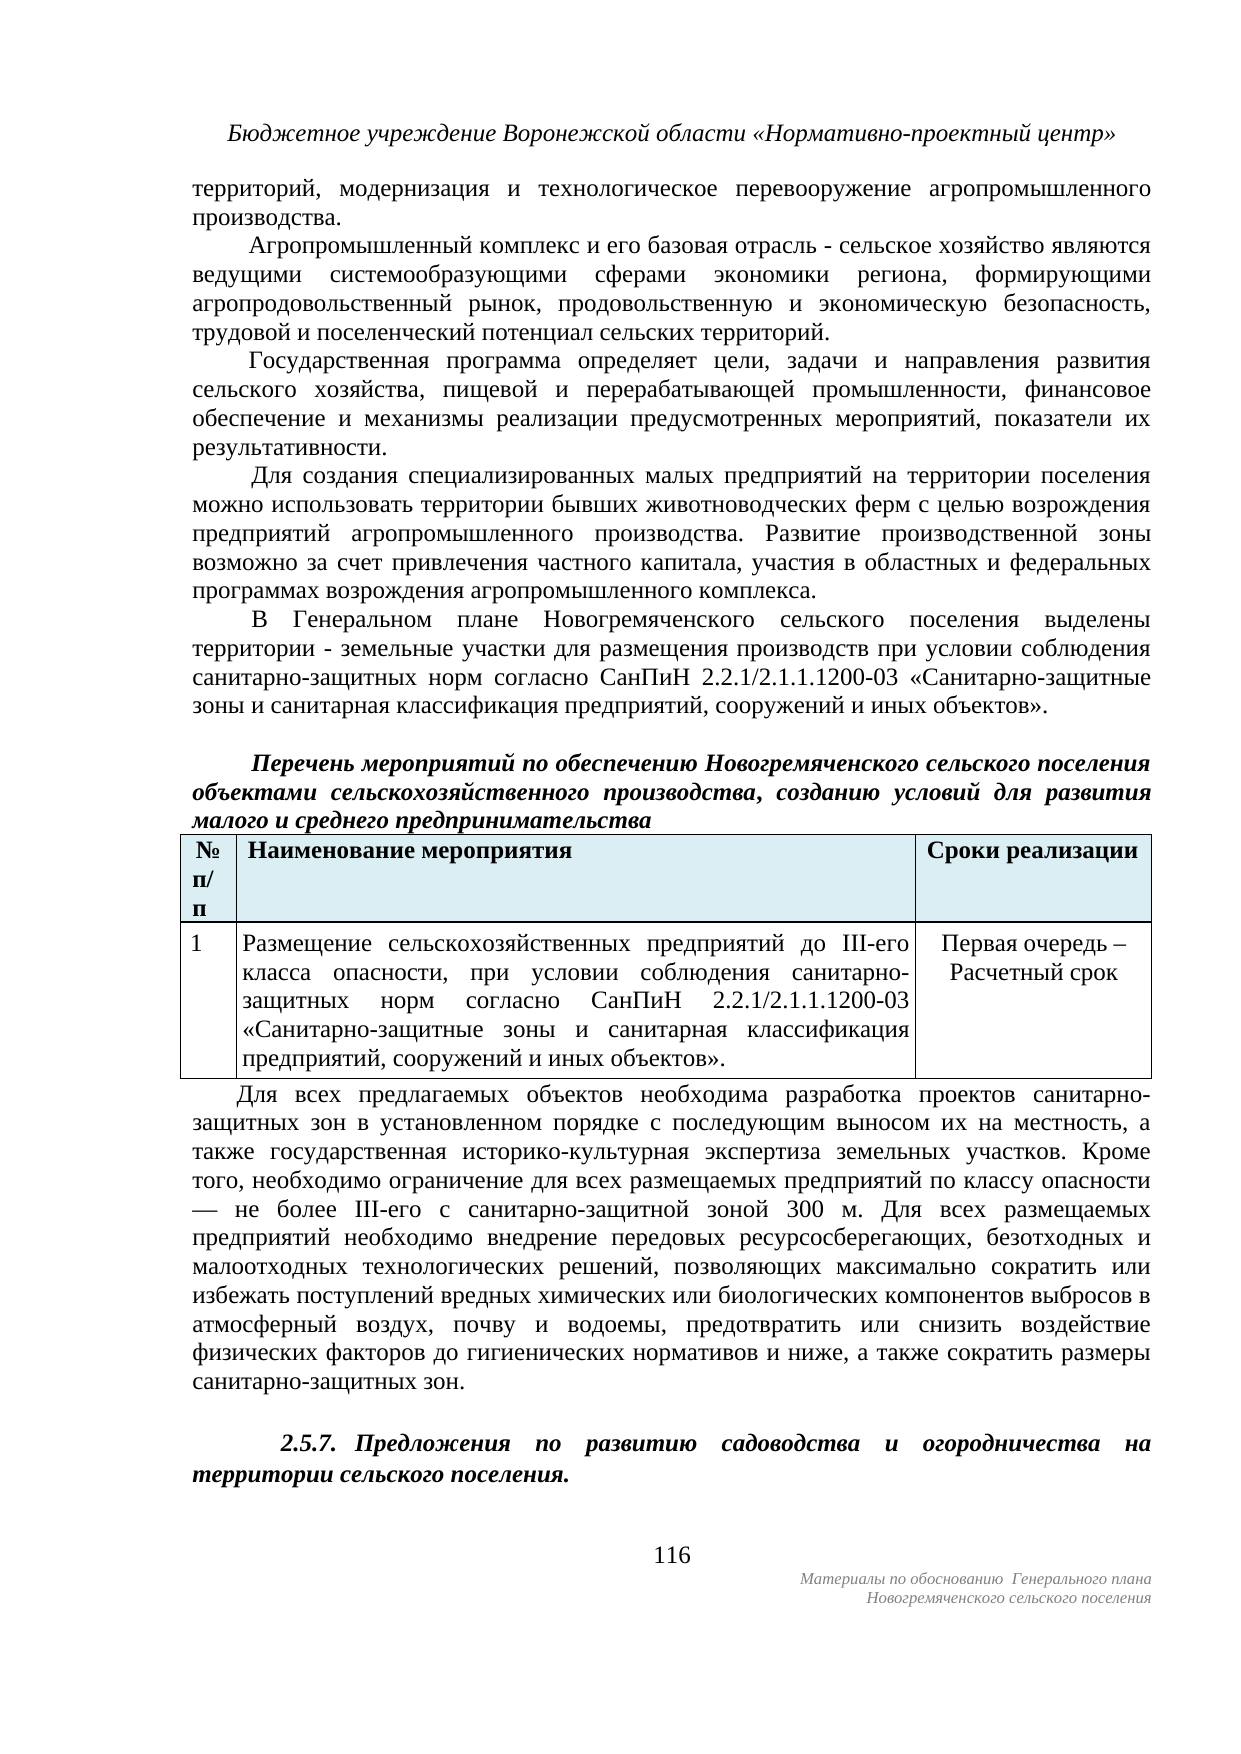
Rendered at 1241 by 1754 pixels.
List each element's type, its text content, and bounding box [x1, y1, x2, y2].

text Для создания специализированных малых предприятий на территории поселения можно использовать территории бывших животноводческих ферм с целью возрождения предприятий агропромышленного производства. Развитие производственной зоны возможно за счет привлечения частного капитала, участия в областных и федеральных программах возрождения агропромышленного комплекса. [192, 460, 1152, 604]
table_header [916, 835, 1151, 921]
subtitle Предложения по развитию садоводства и огородничества на территории сельского поселения. [192, 1428, 1152, 1488]
text Перечень мероприятий по обеспечению Новогремяченского сельского поселения объектами сельскохозяйственного производства, созданию условий для развития малого и среднего предпринимательства [192, 748, 1152, 834]
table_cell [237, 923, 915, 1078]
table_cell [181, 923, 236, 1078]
text Агропромышленный комплекс и его базовая отрасль - сельское хозяйство являются ведущими системообразующими сферами экономики региона, формирующими агропродовольственный рынок, продовольственную и экономическую безопасность, трудовой и поселенческий потенциал сельских территорий. [192, 230, 1152, 345]
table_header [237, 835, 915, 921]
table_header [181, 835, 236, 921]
text В Генеральном плане Новогремяченского сельского поселения выделены территории - земельные участки для размещения производств при условии соблюдения санитарно-защитных норм согласно СанПиН 2.2.1/2.1.1.1200-03 «Санитарно-защитные зоны и санитарная классификация предприятий, сооружений и иных объектов». [192, 604, 1152, 719]
text Для всех предлагаемых объектов необходима разработка проектов санитарно-защитных зон в установленном порядке с последующим выносом их на местность, а также государственная историко-культурная экспертиза земельных участков. Кроме того, необходимо ограничение для всех размещаемых предприятий по классу опасности — не более III-его с санитарно-защитной зоной 300 м. Для всех размещаемых предприятий необходимо внедрение передовых ресурсосберегающих, безотходных и малоотходных технологических решений, позволяющих максимально сократить или избежать поступлений вредных химических или биологических компонентов выбросов в атмосферный воздух, почву и водоемы, предотвратить или снизить воздействие физических факторов до гигиенических нормативов и ниже, а также сократить размеры санитарно-защитных зон. [192, 1079, 1152, 1395]
text Государственная программа определяет цели, задачи и направления развития сельского хозяйства, пищевой и перерабатывающей промышленности, финансовое обеспечение и механизмы реализации предусмотренных мероприятий, показатели их результативности. [192, 345, 1152, 460]
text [192, 173, 1152, 230]
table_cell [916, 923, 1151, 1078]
